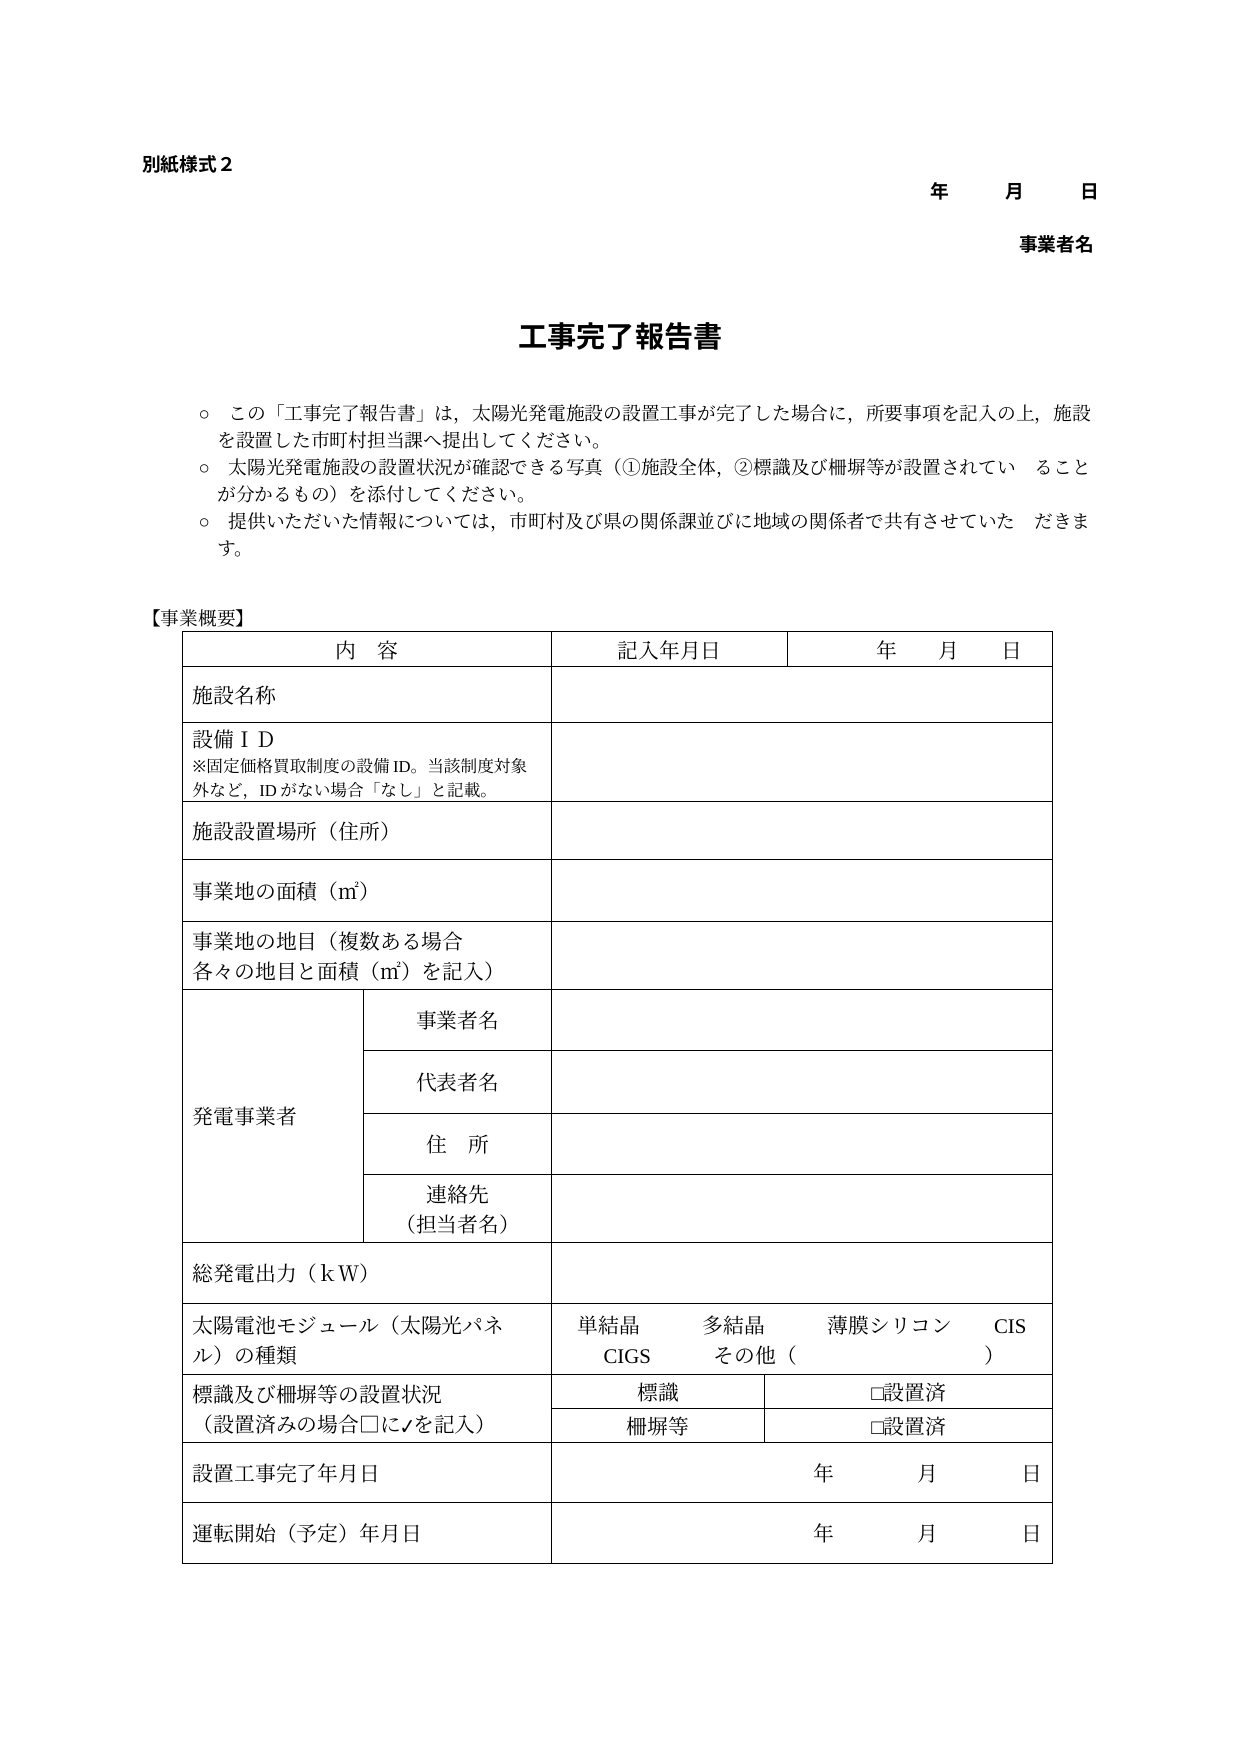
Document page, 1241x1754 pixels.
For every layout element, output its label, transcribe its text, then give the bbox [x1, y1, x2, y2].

table_cell [552, 922, 1052, 988]
table_cell 施設設置場所（住所） [183, 802, 551, 859]
table_cell 総発電出力（ｋＷ） [183, 1243, 551, 1303]
text 別紙様式２ [142, 150, 1098, 177]
table_cell 住 所 [364, 1114, 551, 1174]
table_cell 施設名称 [183, 667, 551, 722]
table_cell 運転開始（予定）年月日 [183, 1503, 551, 1563]
text 事業者名 [142, 230, 1094, 257]
table_cell [552, 802, 1052, 859]
table_cell 連絡先 （担当者名） [364, 1175, 551, 1241]
table_cell [552, 667, 1052, 722]
table_cell 単結晶 多結晶 薄膜シリコン CIS CIGS その他（ ） [552, 1304, 1052, 1374]
text ○ この「工事完了報告書」は，太陽光発電施設の設置工事が完了した場合に，所要事項を記入の上，施設を設置した市町村担当課へ提出してください。 [198, 399, 1098, 453]
table_cell 事業地の地目（複数ある場合 各々の地目と面積（㎡）を記入） [183, 922, 551, 988]
table_cell [552, 1175, 1052, 1241]
table_cell 事業地の面積（㎡） [183, 860, 551, 921]
table_cell [552, 1114, 1052, 1174]
text 工事完了報告書 [142, 314, 1098, 356]
text 年 月 日 [142, 177, 1098, 204]
table_cell □設置済 [765, 1375, 1052, 1408]
table_header 年 月 日 [788, 632, 1052, 666]
text 【事業概要】 [142, 604, 1098, 631]
table_cell □設置済 [765, 1409, 1052, 1442]
table_cell 標識及び柵塀等の設置状況 （設置済みの場合□に✔を記入） [183, 1375, 551, 1442]
table_header 記入年月日 [552, 632, 787, 666]
table_header 内 容 [183, 632, 551, 666]
table_cell 柵塀等 [552, 1409, 764, 1442]
table_cell 太陽電池モジュール（太陽光パネル）の種類 [183, 1304, 551, 1374]
table_cell [552, 860, 1052, 921]
table_cell [552, 990, 1052, 1050]
table_cell 年 月 日 [552, 1443, 1052, 1502]
table_cell 年 月 日 [552, 1503, 1052, 1563]
table_cell [552, 1243, 1052, 1303]
table_cell 標識 [552, 1375, 764, 1408]
text ○ 太陽光発電施設の設置状況が確認できる写真（①施設全体，②標識及び柵塀等が設置されてい ることが分かるもの）を添付してください。 [198, 453, 1098, 507]
table_cell [552, 1051, 1052, 1112]
table_cell 事業者名 [364, 990, 551, 1050]
text ○ 提供いただいた情報については，市町村及び県の関係課並びに地域の関係者で共有させていた だきます。 [198, 507, 1098, 561]
table_cell 代表者名 [364, 1051, 551, 1112]
table_cell 設備ＩＤ ※固定価格買取制度の設備ID。当該制度対象外など，IDがない場合「なし」と記載。 [183, 723, 551, 801]
table_cell 設置工事完了年月日 [183, 1443, 551, 1502]
table_cell [552, 723, 1052, 801]
table_cell 発電事業者 [183, 990, 363, 1241]
